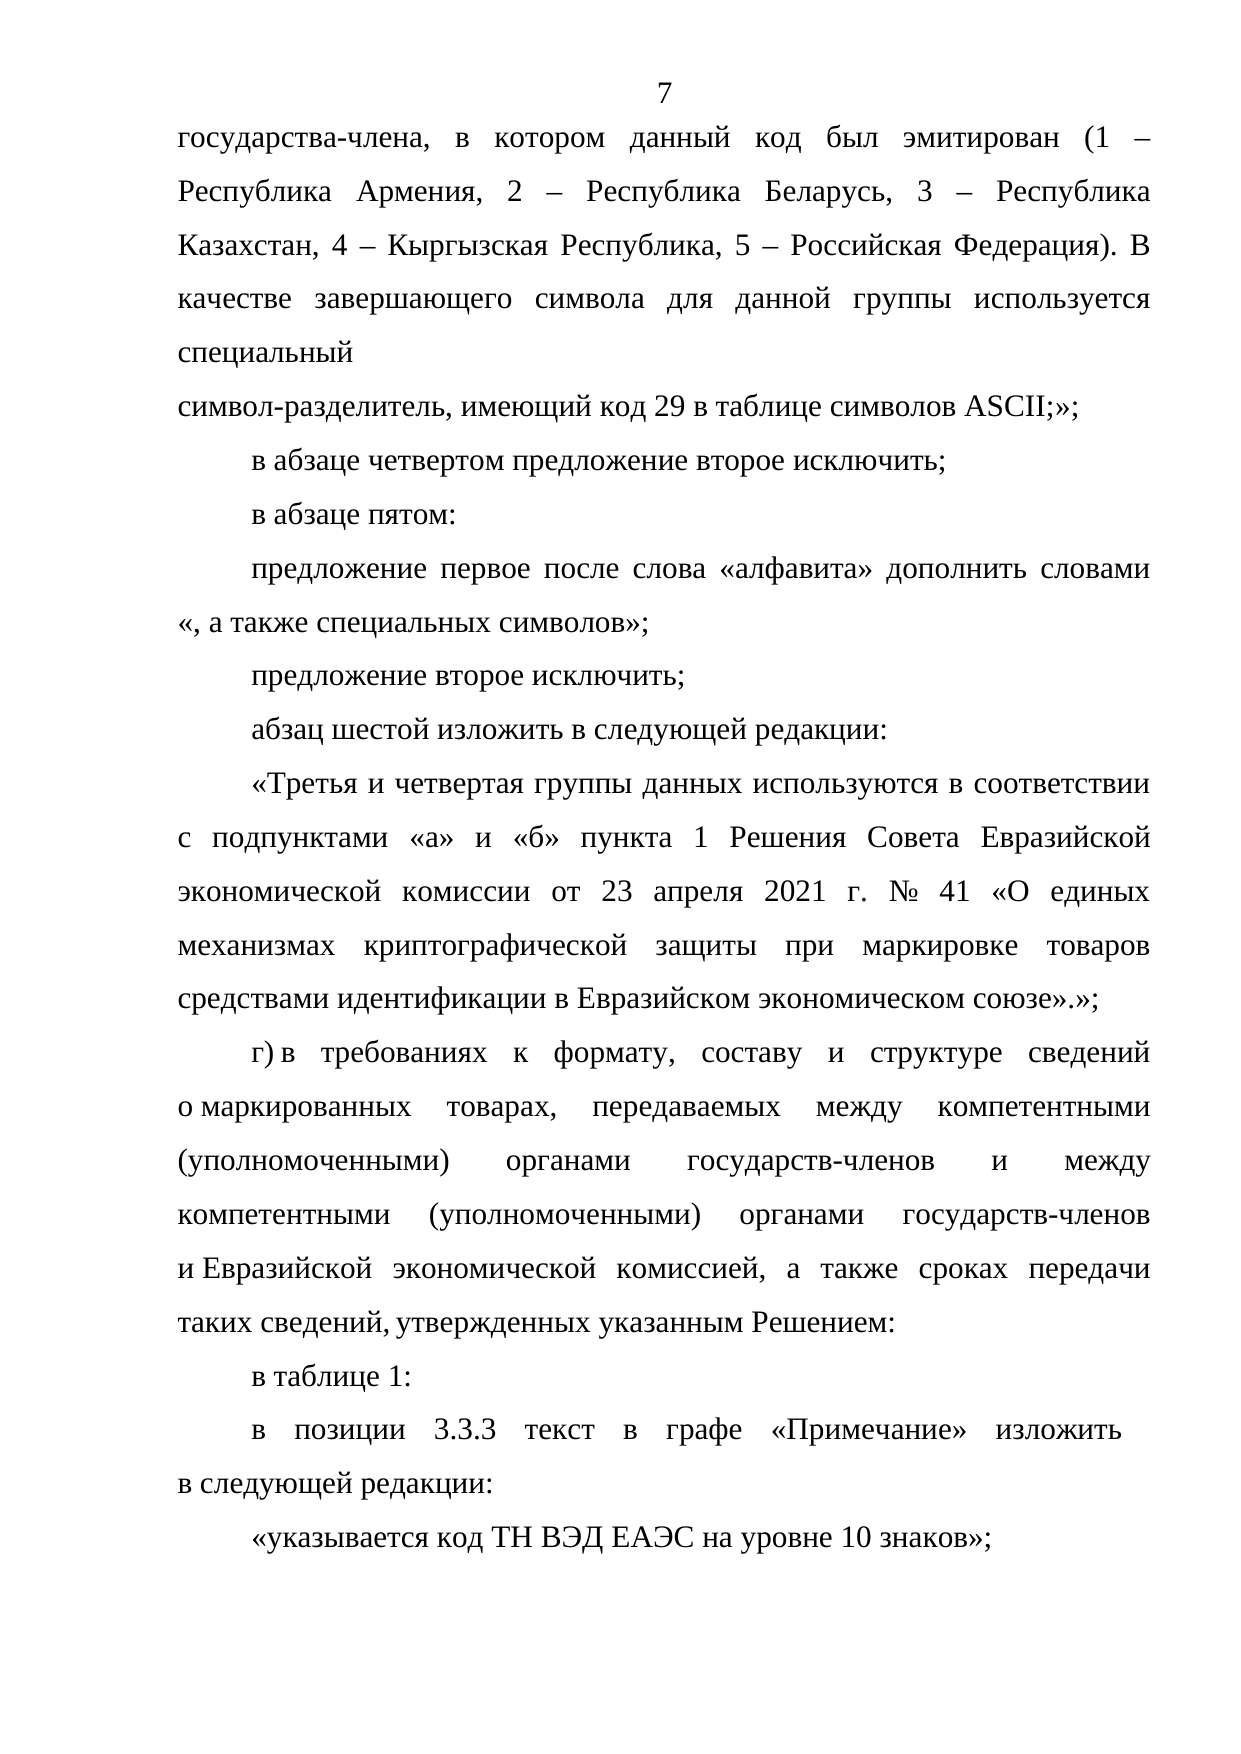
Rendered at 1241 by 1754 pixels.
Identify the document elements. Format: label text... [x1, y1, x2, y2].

text предложение второе исключить; [177, 657, 1152, 693]
text в абзаце четвертом предложение второе исключить; [177, 441, 1152, 477]
text абзац шестой изложить в следующей редакции: [177, 711, 1152, 746]
text в таблице 1: [177, 1357, 1152, 1393]
text предложение первое после слова «алфавита» дополнить словами «, а также специальных символов»; [177, 549, 1152, 639]
text в абзаце пятом: [177, 495, 1152, 531]
text в позиции 3.3.3 текст в графе «Примечание» изложить в следующей редакции: [177, 1411, 1152, 1500]
text г) в требованиях к формату, составу и структуре сведений о маркированных товарах, передаваемых между компетентными (уполномоченными) органами государств-членов и между компетентными (уполномоченными) органами государств-членов и Евразийской экономической комиссией, а также сроках передачи таких сведений, утвержденных указанным Решением: [177, 1034, 1152, 1339]
text «указывается код ТН ВЭД ЕАЭС на уровне 10 знаков»; [177, 1518, 1152, 1554]
text «Третья и четвертая группы данных используются в соответствии с подпунктами «а» и «б» пункта 1 Решения Совета Евразийской экономической комиссии от 23 апреля 2021 г. № 41 «О единых механизмах криптографической защиты при маркировке товаров средствами идентификации в Евразийском экономическом союзе».»; [177, 764, 1152, 1016]
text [177, 118, 1152, 423]
